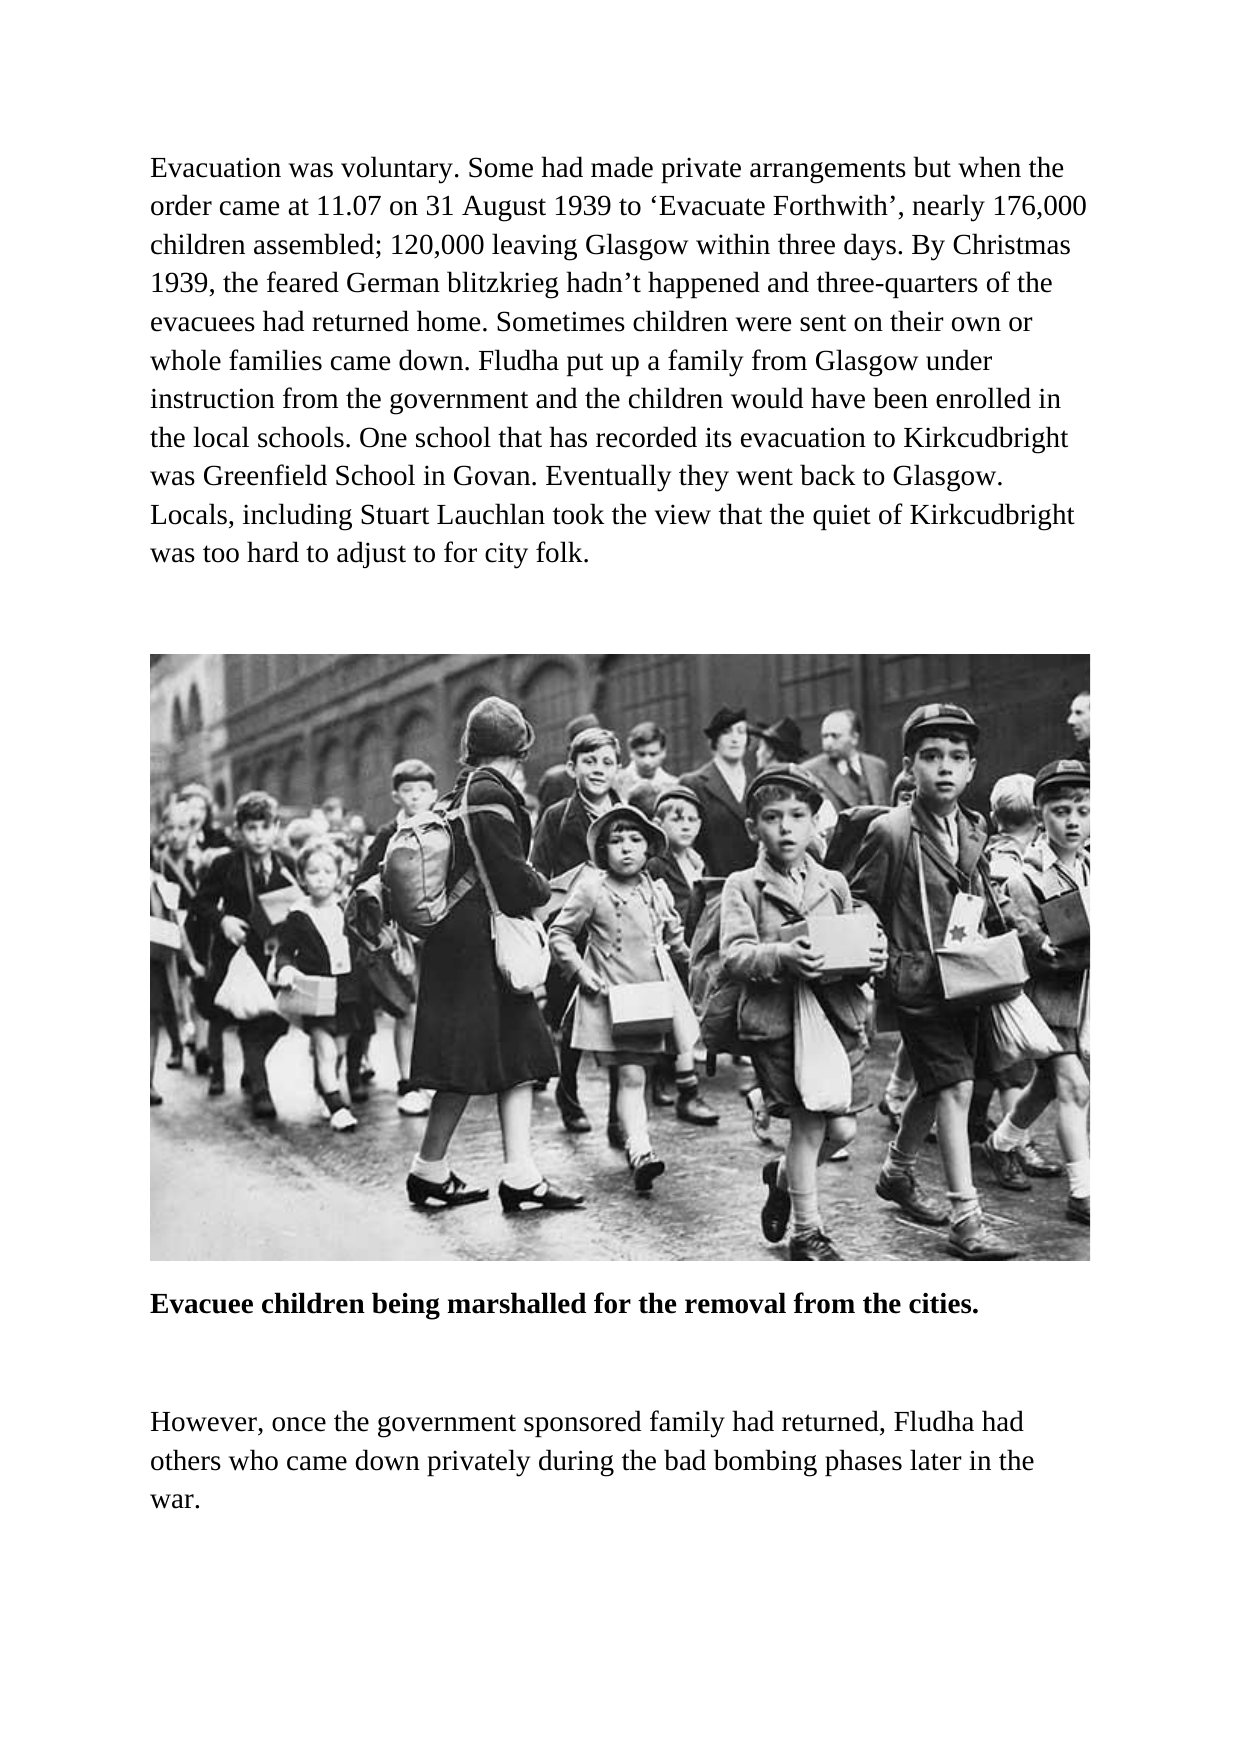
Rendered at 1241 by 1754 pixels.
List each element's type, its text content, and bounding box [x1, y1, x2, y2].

text However, once the government sponsored family had returned, Fludha had others who came down privately during the bad bombing phases later in the war. [150, 1404, 1090, 1515]
text Evacuee children being marshalled for the removal from the cities. [150, 1286, 1090, 1319]
picture [150, 654, 1091, 1261]
text Evacuation was voluntary. Some had made private arrangements but when the order came at 11.07 on 31 August 1939 to ‘Evacuate Forthwith’, nearly 176,000 children assembled; 120,000 leaving Glasgow within three days. By Christmas 1939, the feared German blitzkrieg hadn’t happened and three-quarters of the evacuees had returned home. Sometimes children were sent on their own or whole families came down. Fludha put up a family from Glasgow under instruction from the government and the children would have been enrolled in the local schools. One school that has recorded its evacuation to Kirkcudbright was Greenfield School in Govan. Eventually they went back to Glasgow. Locals, including Stuart Lauchlan took the view that the quiet of Kirkcudbright was too hard to adjust to for city folk. [150, 150, 1090, 569]
